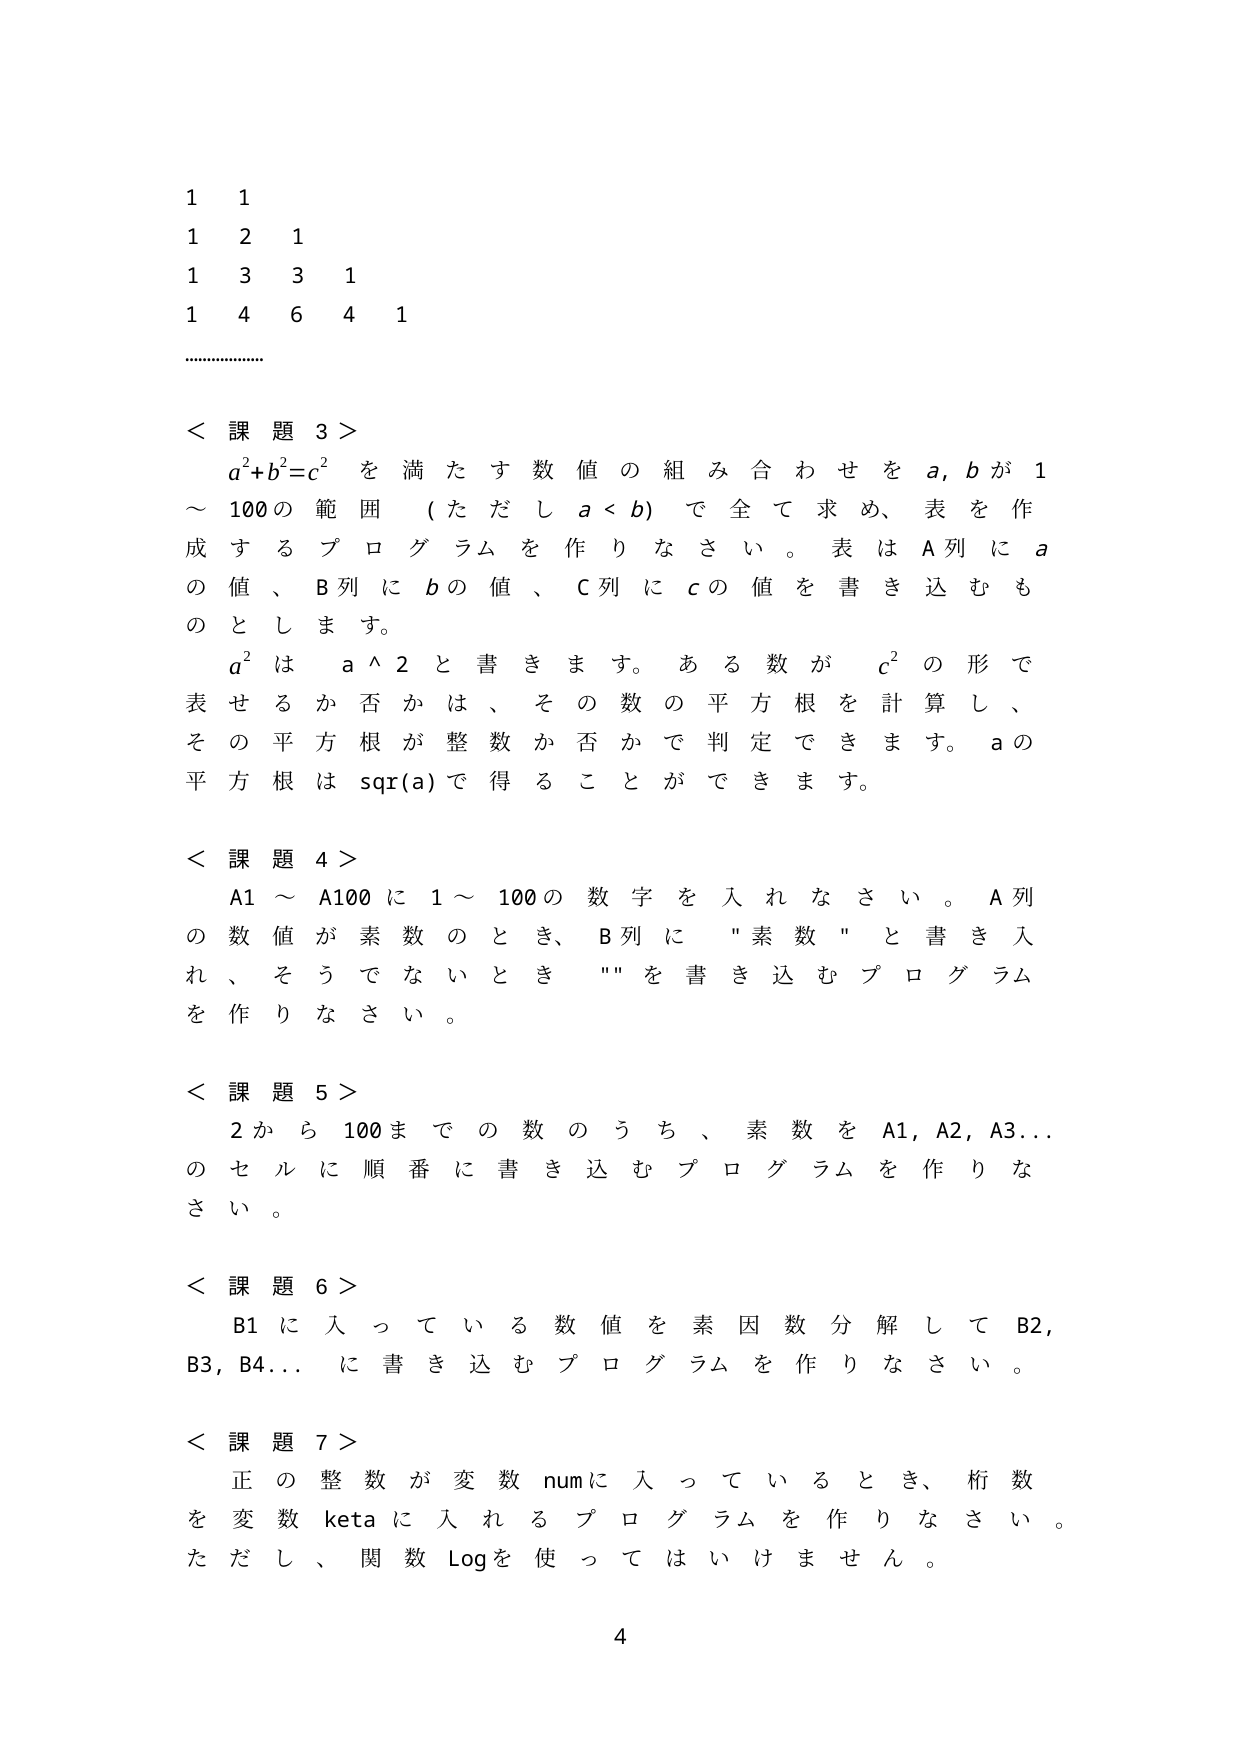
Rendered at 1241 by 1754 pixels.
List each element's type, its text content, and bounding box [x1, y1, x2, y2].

text ＜課題6＞ [185, 1266, 1056, 1304]
text 1 2 1 [185, 216, 1056, 255]
text ＜課題5＞ [185, 1071, 1056, 1110]
text A1～A100に1～100の数字を入れなさい。A列の数値が素数のとき、B列に "素数" と書き入れ、そうでないとき "" を書き込むプログラムを作りなさい。 [185, 877, 1056, 1032]
text B1に入っている数値を素因数分解してB2, B3, B4... に書き込むプログラムを作りなさい。 [185, 1304, 1056, 1382]
text 1 4 6 4 1 [185, 294, 1056, 333]
text 1 3 3 1 [185, 255, 1056, 294]
text ＜課題3＞ [185, 411, 1056, 449]
text ……………… [185, 333, 1056, 372]
text 正の整数が変数numに入っているとき、桁数を変数ketaに入れるプログラムを作りなさい。ただし、関数Logを使ってはいけません。 [185, 1460, 1056, 1576]
text は a ^ 2 と書きます。ある数が の形で表せるか否かは、その数の平方根を計算し、その平方根が整数か否かで判定できます。aの平方根はsqr(a)で得ることができます。 [185, 644, 1056, 799]
text を満たす数値の組み合わせをa, bが1～100の範囲 (ただしa < b) で全て求め、表を作成するプログラムを作りなさい。表はA列にaの値、B列にbの値、C列にcの値を書き込むものとします。 [185, 449, 1056, 644]
text 2から100までの数のうち、素数をA1, A2, A3... のセルに順番に書き込むプログラムを作りなさい。 [185, 1110, 1056, 1227]
text 1 1 [185, 178, 1056, 216]
text ＜課題4＞ [185, 838, 1056, 877]
text ＜課題7＞ [185, 1421, 1056, 1460]
